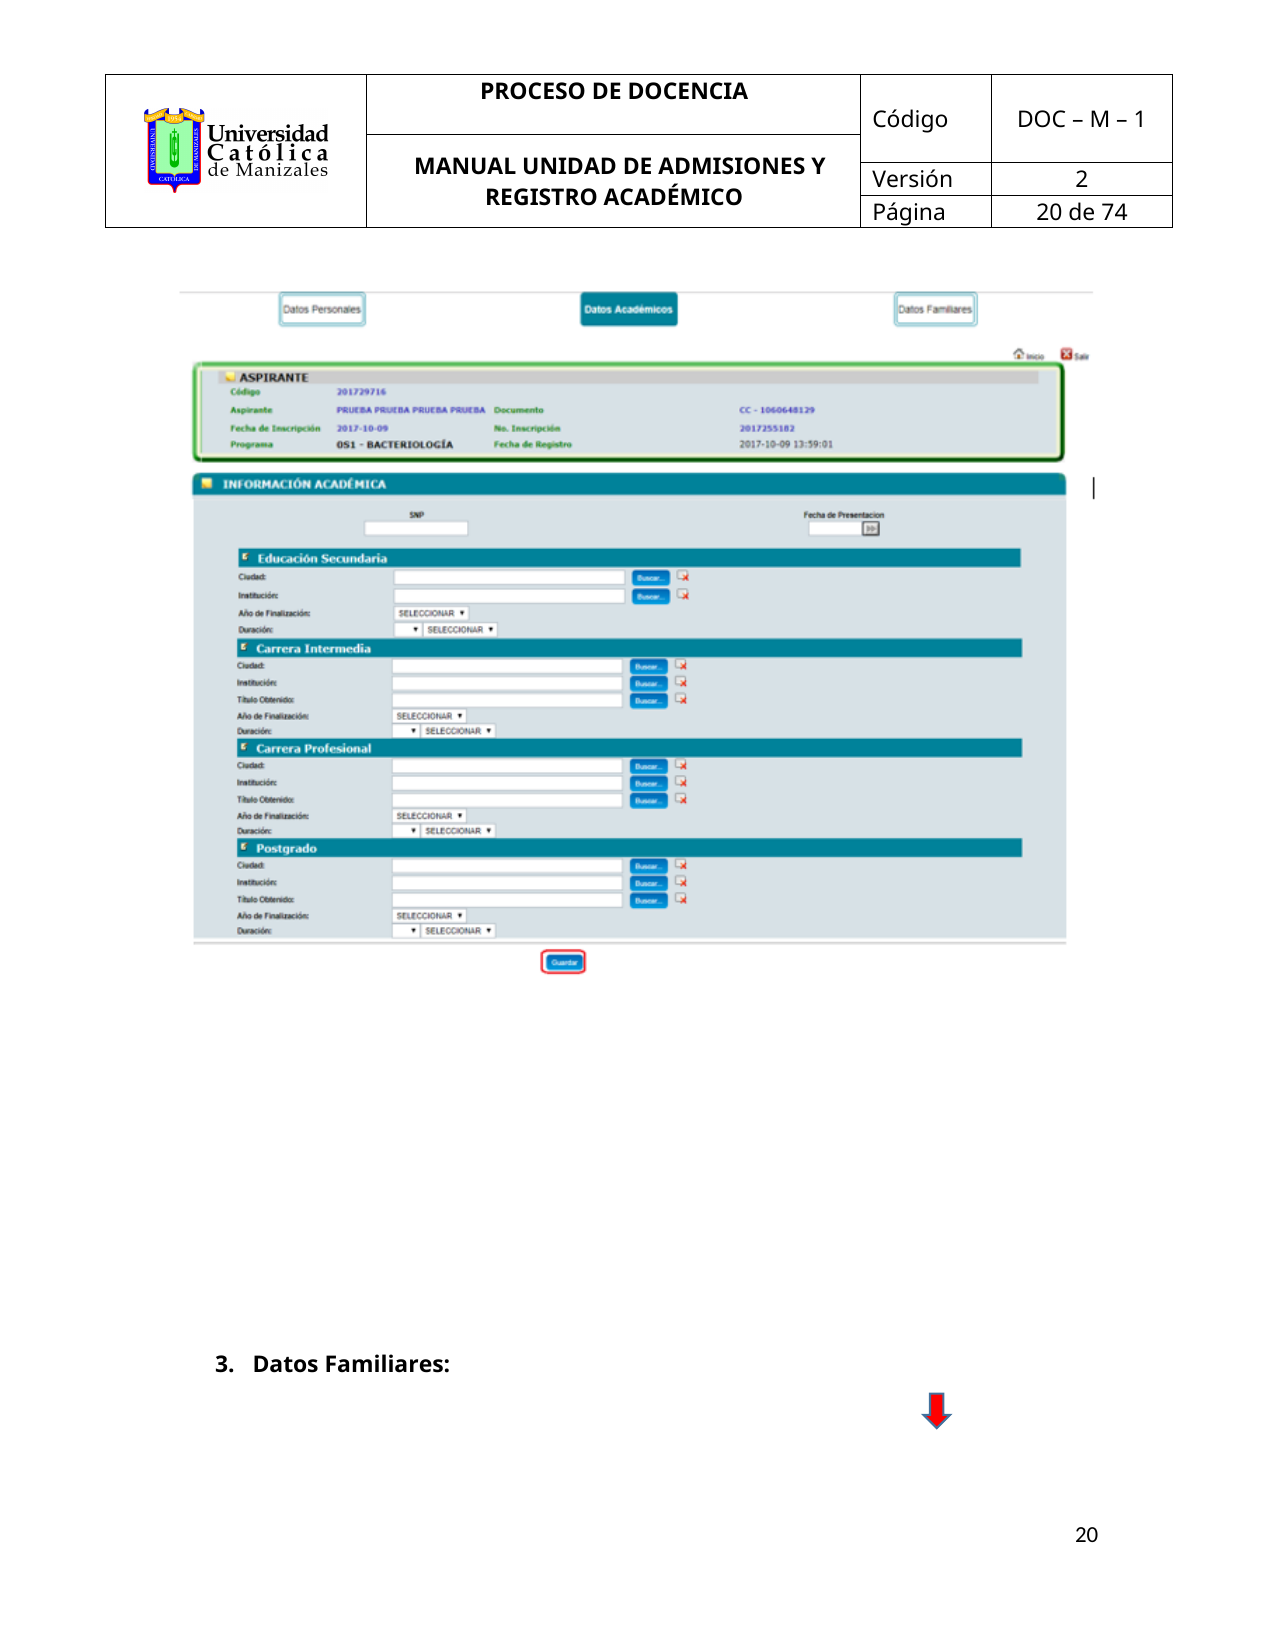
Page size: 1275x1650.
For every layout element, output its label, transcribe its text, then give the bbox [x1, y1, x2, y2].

picture [177, 283, 1096, 983]
list Datos Familiares: [215, 1348, 979, 1379]
picture [144, 108, 329, 193]
